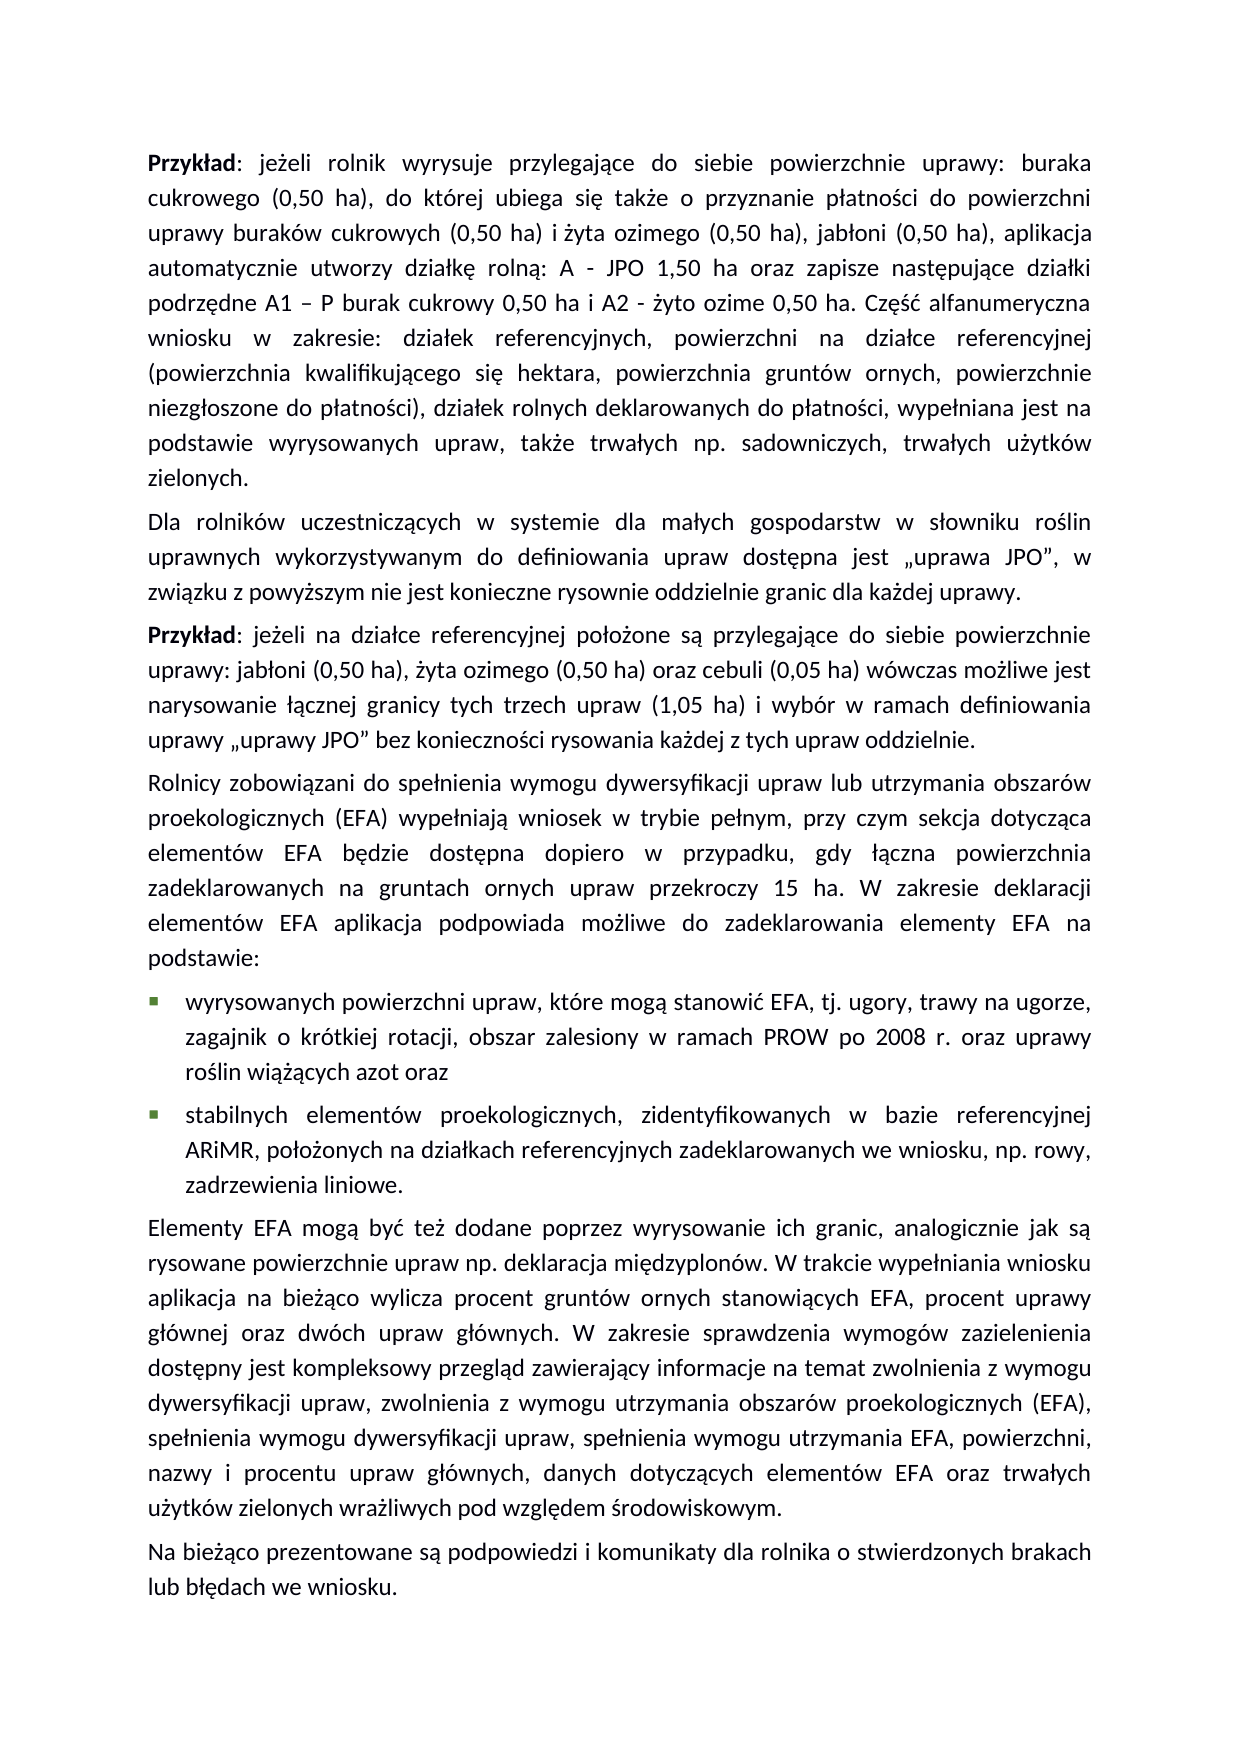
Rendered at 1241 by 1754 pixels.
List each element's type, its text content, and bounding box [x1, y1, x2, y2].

list stabilnych elementów proekologicznych, zidentyfikowanych w bazie referencyjnej ARiMR, położonych na działkach referencyjnych zadeklarowanych we wniosku, np. rowy, zadrzewienia liniowe. [148, 1099, 1093, 1200]
list wyrysowanych powierzchni upraw, które mogą stanowić EFA, tj. ugory, trawy na ugorze, zagajnik o krótkiej rotacji, obszar zalesiony w ramach PROW po 2008 r. oraz uprawy roślin wiążących azot oraz [148, 986, 1093, 1086]
text Rolnicy zobowiązani do spełnienia wymogu dywersyfikacji upraw lub utrzymania obszarów proekologicznych (EFA) wypełniają wniosek w trybie pełnym, przy czym sekcja dotycząca elementów EFA będzie dostępna dopiero w przypadku, gdy łączna powierzchnia zadeklarowanych na gruntach ornych upraw przekroczy 15 ha. W zakresie deklaracji elementów EFA aplikacja podpowiada możliwe do zadeklarowania elementy EFA na podstawie: [148, 768, 1093, 973]
text Przykład: jeżeli na działce referencyjnej położone są przylegające do siebie powierzchnie uprawy: jabłoni (0,50 ha), żyta ozimego (0,50 ha) oraz cebuli (0,05 ha) wówczas możliwe jest narysowanie łącznej granicy tych trzech upraw (1,05 ha) i wybór w ramach definiowania uprawy „uprawy JPO” bez konieczności rysowania każdej z tych upraw oddzielnie. [148, 619, 1093, 755]
text Przykład: jeżeli rolnik wyrysuje przylegające do siebie powierzchnie uprawy: buraka cukrowego (0,50 ha), do której ubiega się także o przyznanie płatności do powierzchni uprawy buraków cukrowych (0,50 ha) i żyta ozimego (0,50 ha), jabłoni (0,50 ha), aplikacja automatycznie utworzy działkę rolną: A - JPO 1,50 ha oraz zapisze następujące działki podrzędne A1 – P burak cukrowy 0,50 ha i A2 - żyto ozime 0,50 ha. Część alfanumeryczna wniosku w zakresie: działek referencyjnych, powierzchni na działce referencyjnej (powierzchnia kwalifikującego się hektara, powierzchnia gruntów ornych, powierzchnie niezgłoszone do płatności), działek rolnych deklarowanych do płatności, wypełniana jest na podstawie wyrysowanych upraw, także trwałych np. sadowniczych, trwałych użytków zielonych. [148, 148, 1093, 493]
text Elementy EFA mogą być też dodane poprzez wyrysowanie ich granic, analogicznie jak są rysowane powierzchnie upraw np. deklaracja międzyplonów. W trakcie wypełniania wniosku aplikacja na bieżąco wylicza procent gruntów ornych stanowiących EFA, procent uprawy głównej oraz dwóch upraw głównych. W zakresie sprawdzenia wymogów zazielenienia dostępny jest kompleksowy przegląd zawierający informacje na temat zwolnienia z wymogu dywersyfikacji upraw, zwolnienia z wymogu utrzymania obszarów proekologicznych (EFA), spełnienia wymogu dywersyfikacji upraw, spełnienia wymogu utrzymania EFA, powierzchni, nazwy i procentu upraw głównych, danych dotyczących elementów EFA oraz trwałych użytków zielonych wrażliwych pod względem środowiskowym. [148, 1213, 1093, 1523]
text Na bieżąco prezentowane są podpowiedzi i komunikaty dla rolnika o stwierdzonych brakach lub błędach we wniosku. [148, 1536, 1093, 1601]
text Dla rolników uczestniczących w systemie dla małych gospodarstw w słowniku roślin uprawnych wykorzystywanym do definiowania upraw dostępna jest „uprawa JPO”, w związku z powyższym nie jest konieczne rysownie oddzielnie granic dla każdej uprawy. [148, 506, 1093, 606]
